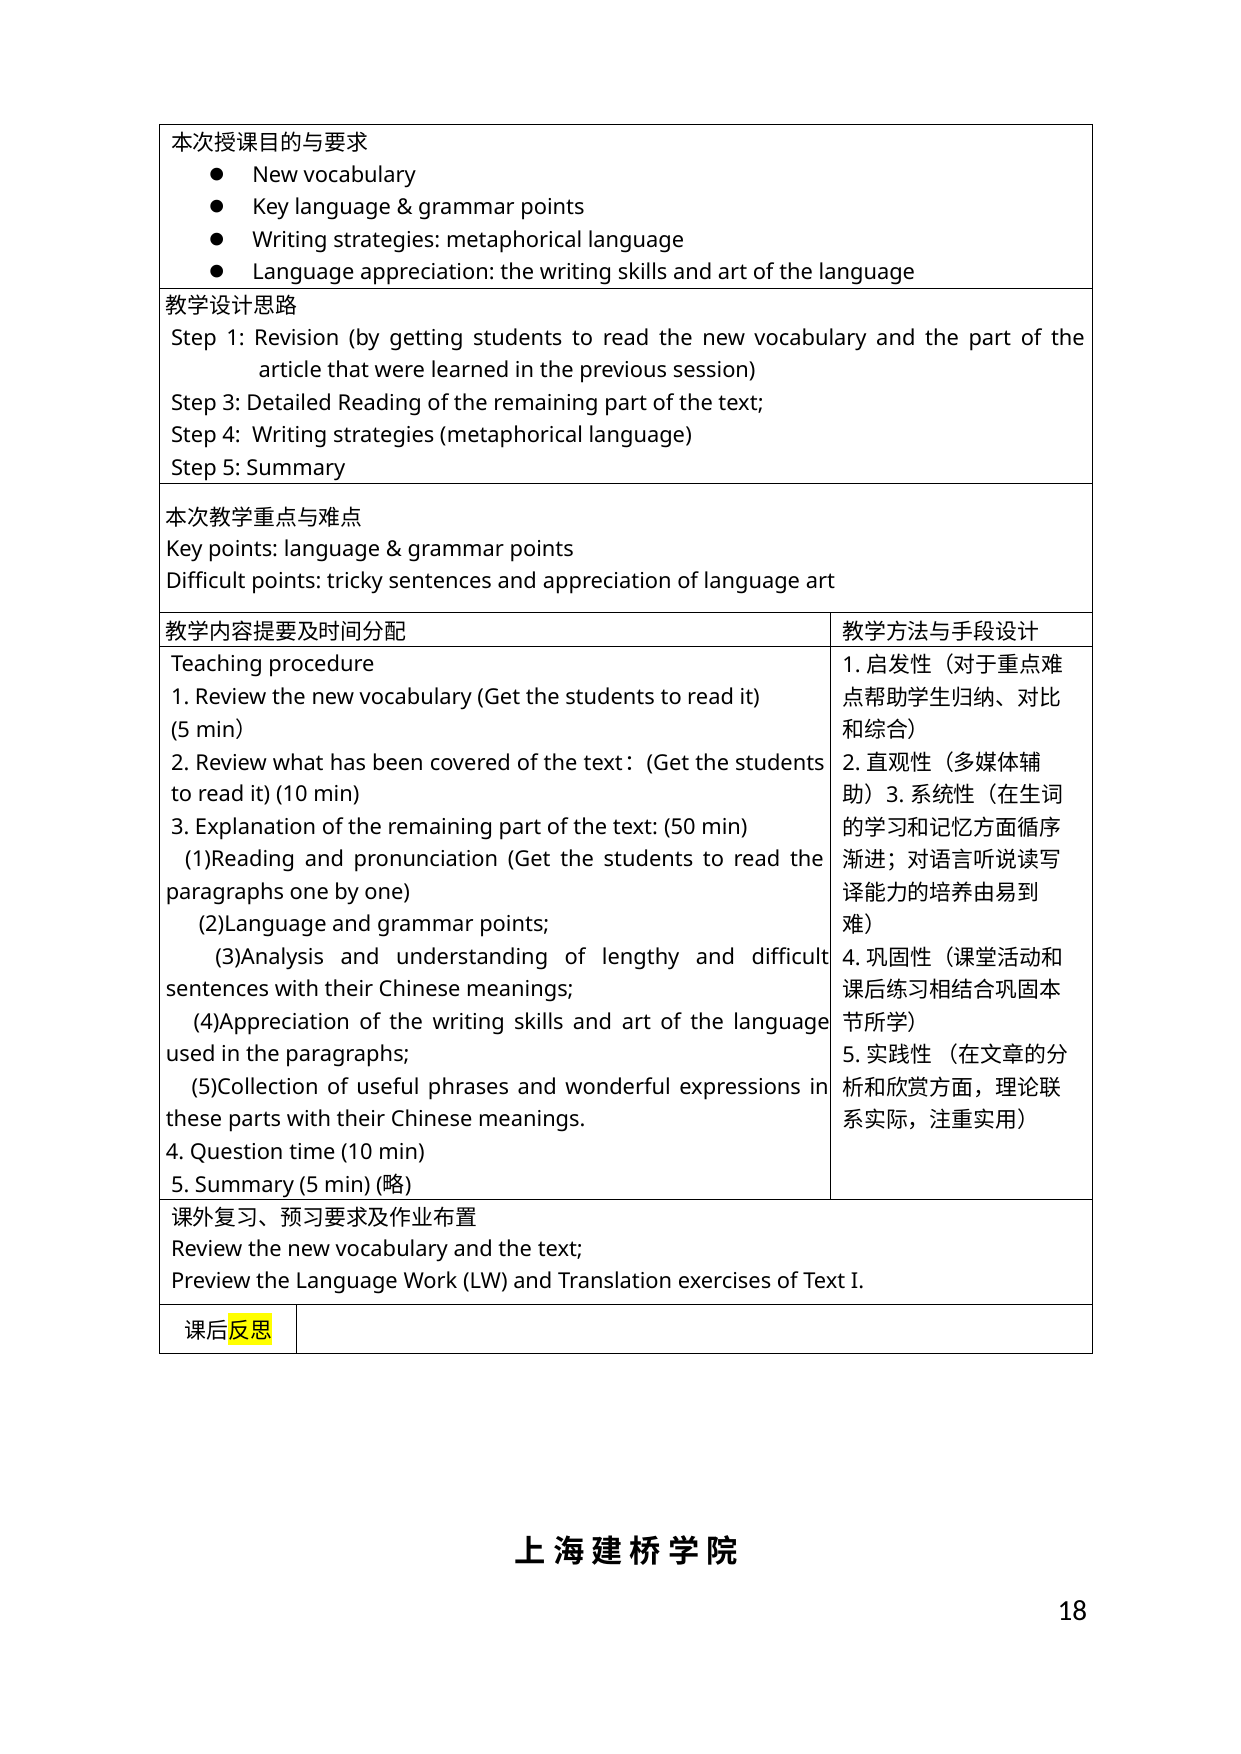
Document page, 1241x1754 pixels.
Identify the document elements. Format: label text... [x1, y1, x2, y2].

table_cell 本次教学重点与难点 Key points: language & grammar points Difficult points: tricky sentences and appreciation of language art [160, 484, 1092, 612]
table_cell 1. 启发性（对于重点难点帮助学生归纳、对比和综合） 2. 直观性（多媒体辅助）3. 系统性（在生词的学习和记忆方面循序渐进；对语言听说读写译能力的培养由易到难） 4. 巩固性（课堂活动和课后练习相结合巩固本节所学） 5. 实践性 （在文章的分析和欣赏方面，理论联系实际，注重实用） [831, 647, 1092, 1199]
table_cell 课后反思 [160, 1305, 296, 1353]
table_cell 教学设计思路 Step 1: Revision (by getting students to read the new vocabulary and the part of the article that were learned in the previous session) Step 3: Detailed of the remaining part of the text; Step 4: Writing strategies (metaphorical language) Step 5: Summary [160, 289, 1092, 483]
text 上 海 建 桥 学 院 [165, 1516, 1087, 1581]
table_cell 课外复习、预习要求及作业布置 Review the new vocabulary and the text; Preview the Language Work (LW) and Translation exercises of Text I. [160, 1200, 1092, 1304]
table_cell 教学内容提要及时间分配 [160, 613, 830, 646]
table_cell Teaching procedure 1. Review the new vocabulary (Get the students to read it) (5 min） 2. Review what has been covered of the text：(Get the students to read it) (10 min) 3. Explanation of the remaining part of the text: (50 min) (1) and pronunciation (Get the students to read the paragraphs one by one) (2)Language and grammar points; (3)Analysis and understanding of lengthy and difficult sentences with their Chinese meanings; (4)Appreciation of the writing skills and art of the language used in the paragraphs; (5)Collection of useful phrases and wonderful expressions in these parts with their Chinese meanings. 4. Question time (10 min) 5. Summary (5 min) (略) [160, 647, 830, 1199]
table_cell 教学方法与手段设计 [831, 613, 1092, 646]
table_cell [297, 1305, 1092, 1353]
table_cell 本次授课目的与要求 New vocabulary Key language & grammar points Writing strategies: metaphorical language Language appreciation: the writing skills and art of the language [160, 125, 1092, 287]
